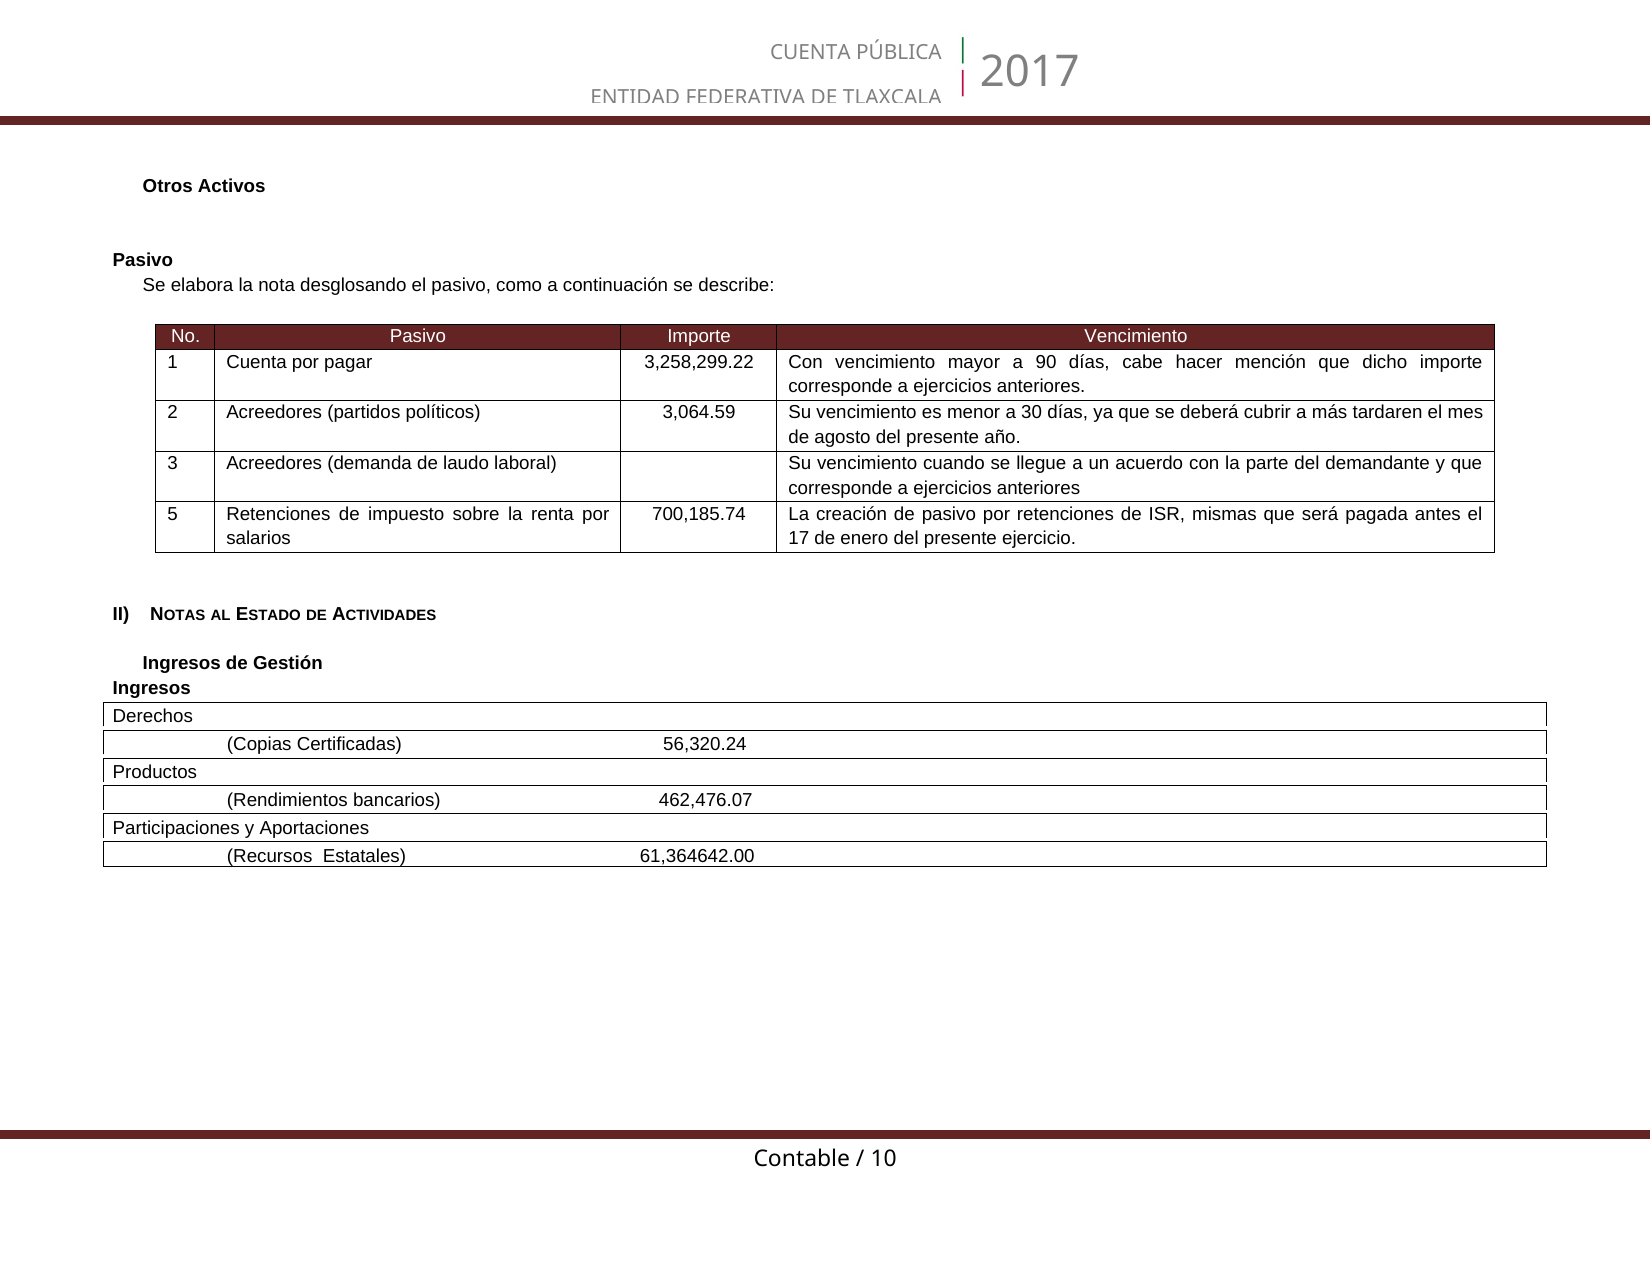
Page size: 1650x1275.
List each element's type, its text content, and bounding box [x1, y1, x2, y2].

table_cell 1 [156, 350, 214, 400]
table_cell 5 [156, 502, 214, 552]
table_cell 700,185.74 [621, 502, 776, 552]
picture [956, 28, 974, 99]
table_header Importe [621, 325, 776, 349]
table_cell Su vencimiento cuando se llegue a un acuerdo con la parte del demandante y que corresponde a ejercicios anteriores [777, 452, 1494, 501]
table_cell [621, 452, 776, 501]
text Otros Activos [142, 175, 1537, 196]
table_header No. [156, 325, 214, 349]
text II) Notas al Estado de Actividades [112, 602, 1537, 624]
table_cell 3,258,299.22 [621, 350, 776, 400]
table_cell La creación de pasivo por retenciones de ISR, mismas que será pagada antes el 17 de enero del presente ejercicio. [777, 502, 1494, 552]
table_cell Su vencimiento es menor a 30 días, ya que se deberá cubrir a más tardaren el mes de agosto del presente año. [777, 401, 1494, 451]
text Derechos [104, 703, 1546, 726]
text Ingresos de Gestión [142, 652, 1537, 674]
table_cell Acreedores (partidos políticos) [215, 401, 620, 451]
table_cell 3 [156, 452, 214, 501]
table_cell Retenciones de impuesto sobre la renta por salarios [215, 502, 620, 552]
text Productos [104, 759, 1546, 782]
table_header Pasivo [215, 325, 620, 349]
table_cell Acreedores (demanda de laudo laboral) [215, 452, 620, 501]
text (Copias Certificadas) 56,320.24 [104, 731, 1546, 754]
table_cell Con vencimiento mayor a 90 días, cabe hacer mención que dicho importe corresponde a ejercicios anteriores. [777, 350, 1494, 400]
text (Recursos Estatales) 61,364642.00 [104, 842, 1546, 866]
text Pasivo [112, 249, 1537, 271]
table_cell 2 [156, 401, 214, 451]
text Se elabora la nota desglosando el pasivo, como a continuación se describe: [142, 274, 1537, 296]
text Ingresos [112, 677, 1537, 698]
text Participaciones y Aportaciones [104, 814, 1546, 838]
table_cell 3,064.59 [621, 401, 776, 451]
text (Rendimientos bancarios) 462,476.07 [104, 786, 1546, 810]
table_header Vencimiento [777, 325, 1494, 349]
table_cell Cuenta por pagar [215, 350, 620, 400]
